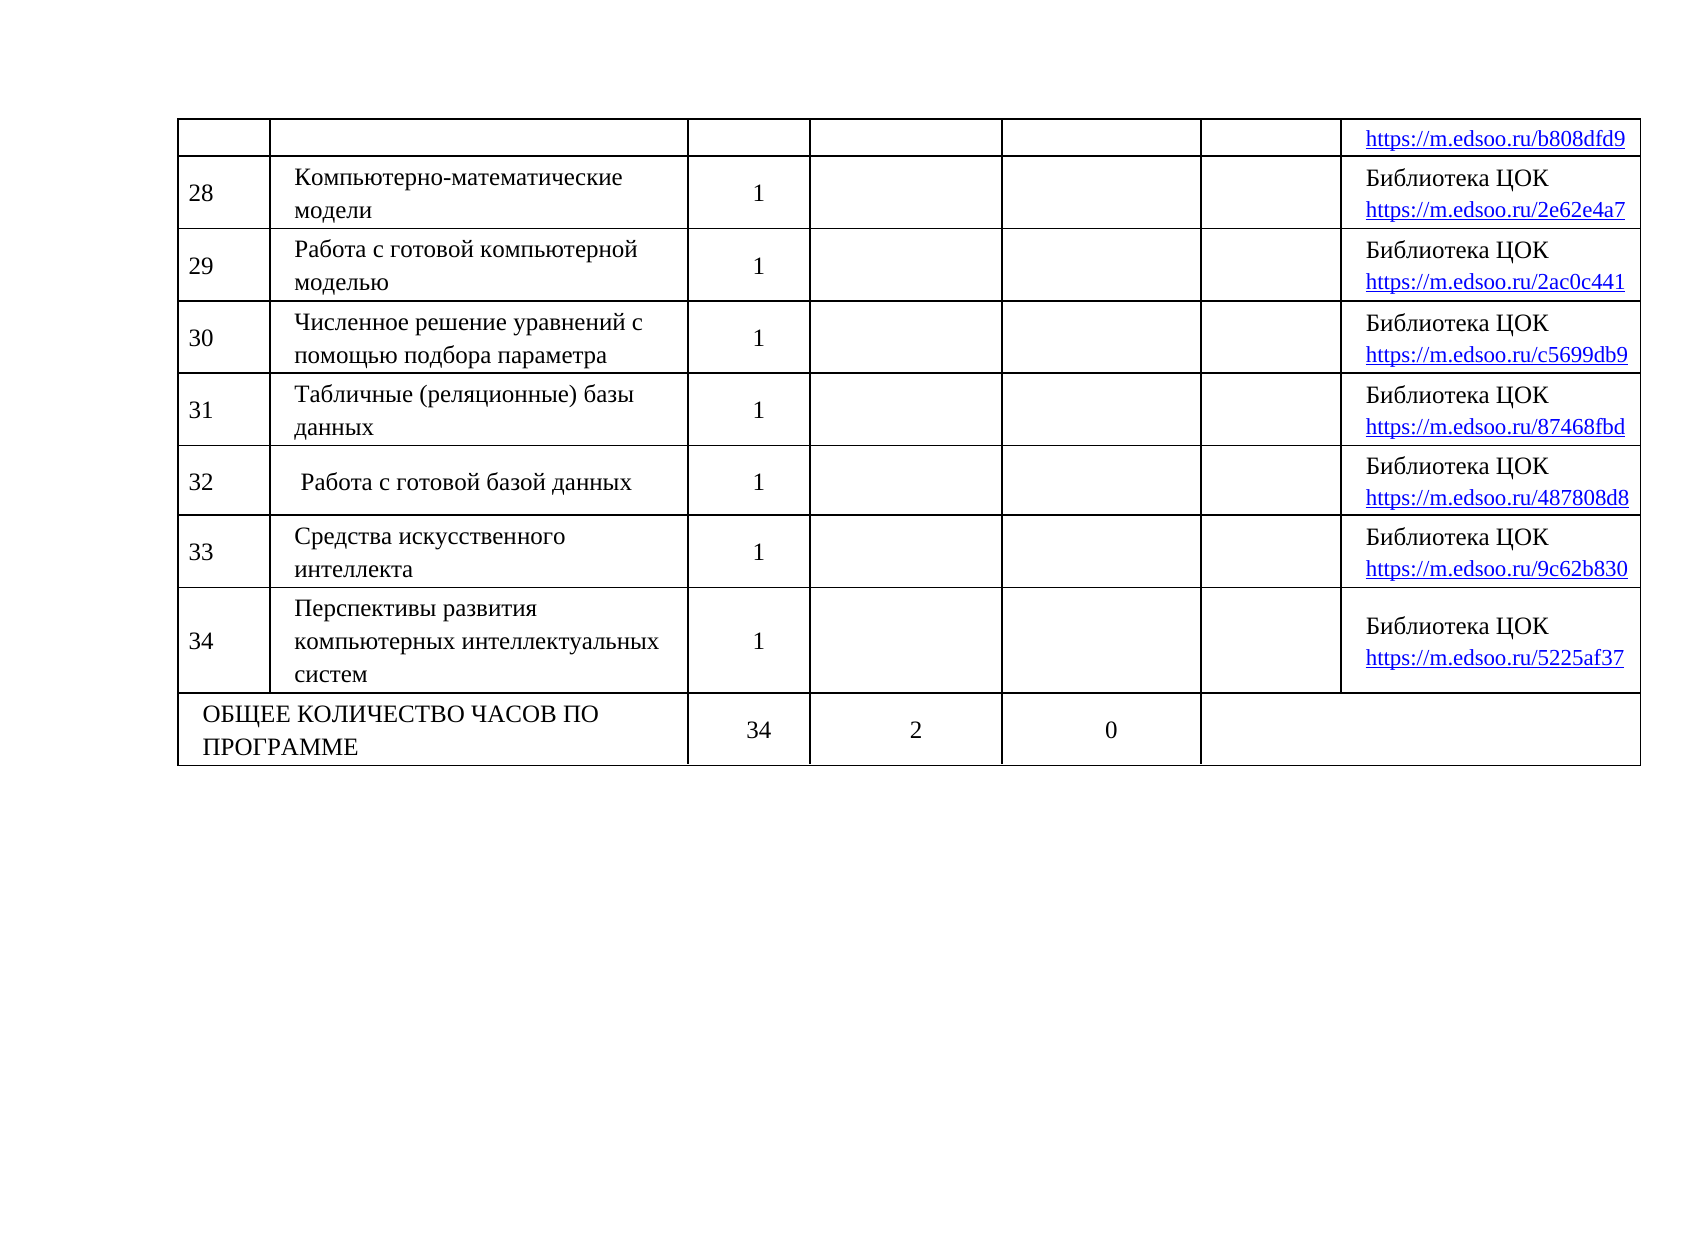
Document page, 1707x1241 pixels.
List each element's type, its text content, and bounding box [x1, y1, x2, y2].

table_cell [1202, 302, 1340, 372]
table_cell Работа с готовой базой данных [271, 446, 687, 514]
table_cell [1202, 694, 1640, 764]
table_cell 2 [811, 694, 1001, 764]
table_cell Табличные (реляционные) базы данных [271, 374, 687, 445]
table_cell 28 [179, 157, 269, 227]
table_cell Компьютерно-математические модели [271, 157, 687, 227]
table_cell [1003, 446, 1200, 514]
table_cell 30 [179, 302, 269, 372]
table_cell [1003, 120, 1200, 155]
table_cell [1342, 120, 1640, 155]
table_cell [811, 374, 1001, 445]
table_cell Перспективы развития компьютерных интеллектуальных систем [271, 588, 687, 692]
table_cell 27 [179, 120, 269, 155]
table_cell Библиотека ЦОК https://m.edsoo.ru/9c62b830 [1342, 516, 1640, 587]
table_cell [811, 120, 1001, 155]
table_cell [1202, 446, 1340, 514]
table_cell 1 [689, 229, 809, 300]
table_cell 1 [689, 516, 809, 587]
table_cell Библиотека ЦОК https://m.edsoo.ru/87468fbd [1342, 374, 1640, 445]
table_cell ОБЩЕЕ КОЛИЧЕСТВО ЧАСОВ ПО ПРОГРАММЕ [179, 694, 687, 764]
table_cell 1 [689, 446, 809, 514]
table_cell 32 [179, 446, 269, 514]
table_cell Библиотека ЦОК https://m.edsoo.ru/2e62e4a7 [1342, 157, 1640, 227]
table_cell [1003, 157, 1200, 227]
table_cell 29 [179, 229, 269, 300]
table_cell [1202, 374, 1340, 445]
table_cell Библиотека ЦОК https://m.edsoo.ru/487808d8 [1342, 446, 1640, 514]
table_cell 1 [689, 374, 809, 445]
table_cell 34 [179, 588, 269, 692]
table_cell [811, 446, 1001, 514]
table_cell [811, 516, 1001, 587]
table_cell Средства искусственного интеллекта [271, 516, 687, 587]
table_cell 33 [179, 516, 269, 587]
table_cell [1202, 157, 1340, 227]
table_cell [1202, 516, 1340, 587]
table_cell 31 [179, 374, 269, 445]
table_cell [1003, 374, 1200, 445]
table_cell [1003, 302, 1200, 372]
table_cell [271, 120, 687, 155]
table_cell [1003, 229, 1200, 300]
table_cell [1003, 588, 1200, 692]
table_cell 1 [689, 588, 809, 692]
table_cell [811, 588, 1001, 692]
table_cell [1202, 229, 1340, 300]
table_cell Численное решение уравнений с помощью подбора параметра [271, 302, 687, 372]
table_cell [811, 157, 1001, 227]
table_cell 1 [689, 157, 809, 227]
table_cell 34 [689, 694, 809, 764]
table_cell Библиотека ЦОК https://m.edsoo.ru/2ac0c441 [1342, 229, 1640, 300]
table_cell [1202, 120, 1340, 155]
table_cell Работа с готовой компьютерной моделью [271, 229, 687, 300]
table_cell Библиотека ЦОК https://m.edsoo.ru/c5699db9 [1342, 302, 1640, 372]
table_cell Библиотека ЦОК https://m.edsoo.ru/5225af37 [1342, 588, 1640, 692]
table_cell [811, 229, 1001, 300]
table_cell 1 [689, 120, 809, 155]
table_cell [1003, 516, 1200, 587]
table_cell 0 [1003, 694, 1200, 764]
table_cell [811, 302, 1001, 372]
table_cell 1 [689, 302, 809, 372]
table_cell [1202, 588, 1340, 692]
